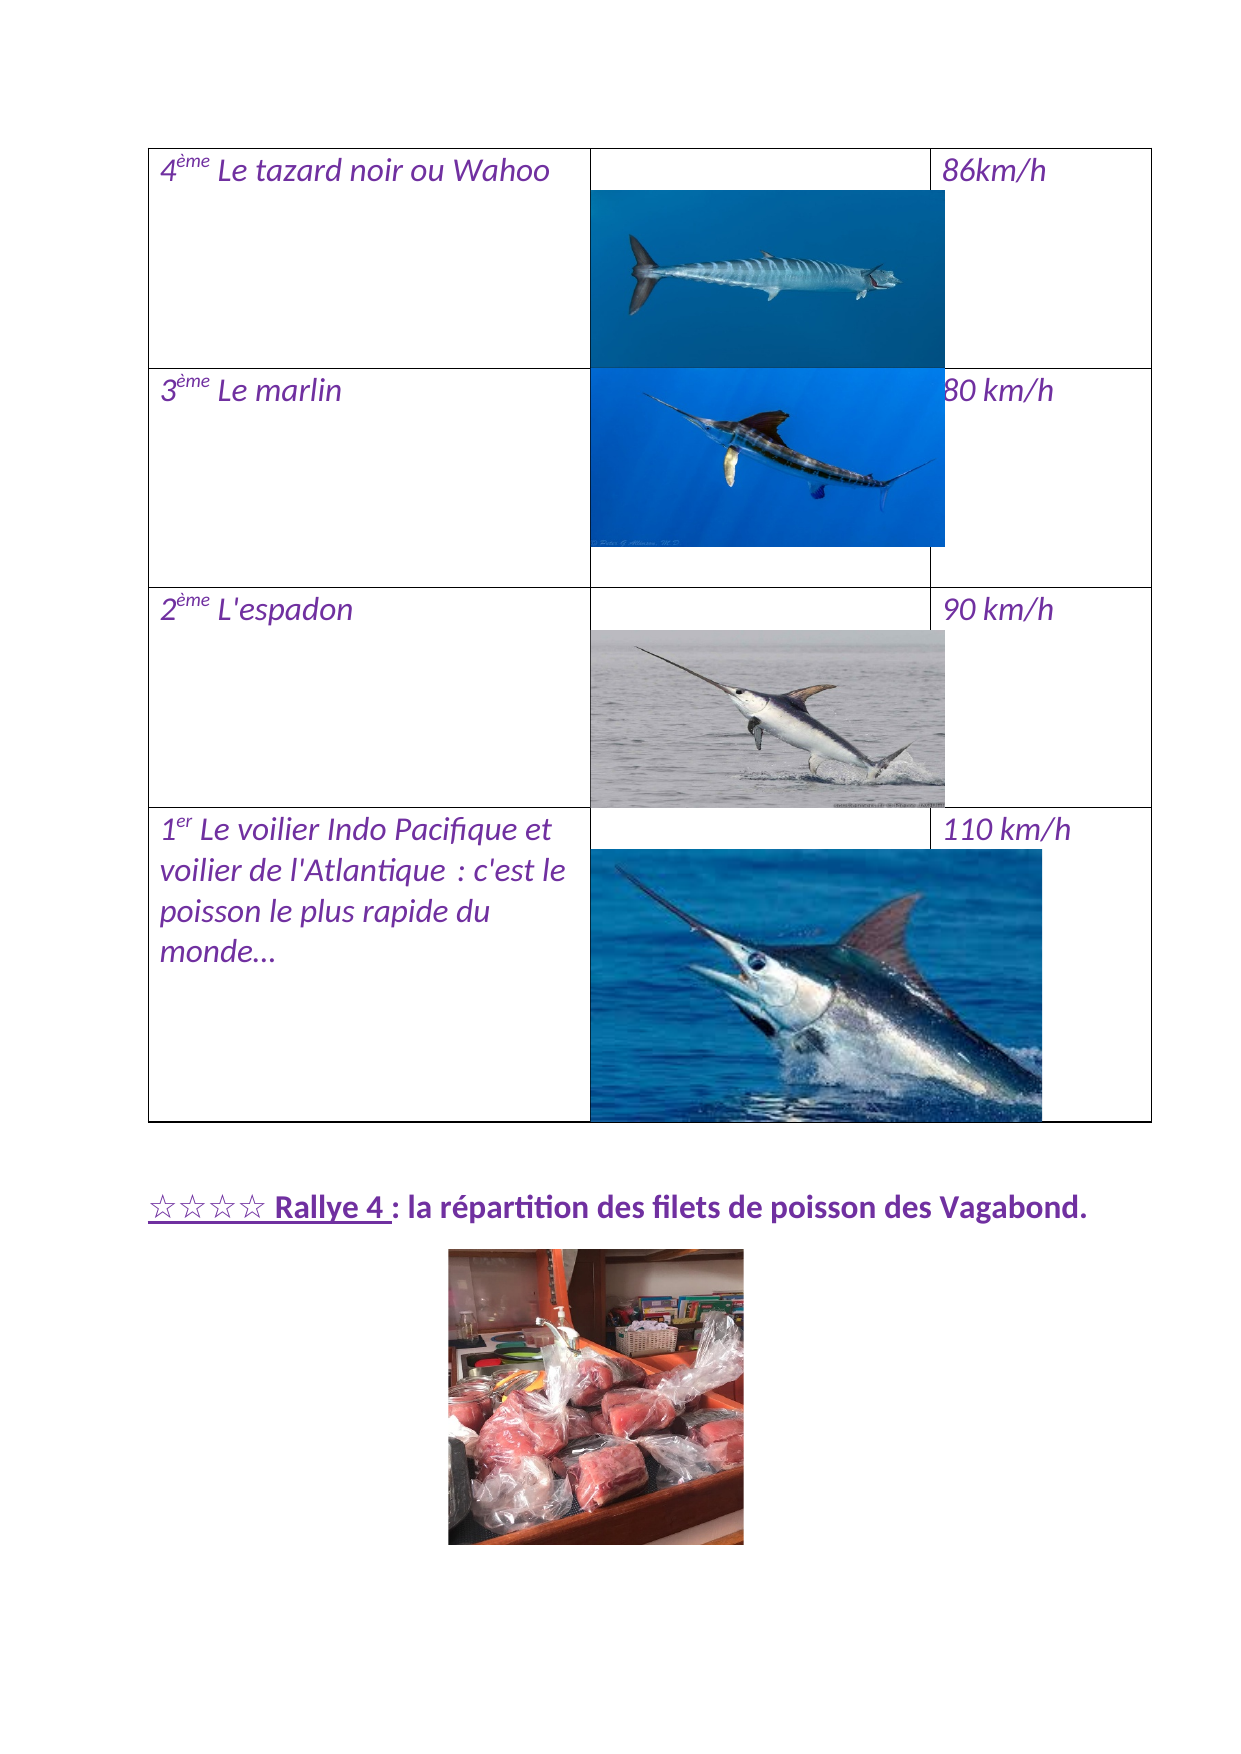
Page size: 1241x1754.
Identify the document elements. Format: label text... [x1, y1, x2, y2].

picture [448, 1249, 744, 1545]
table_cell [591, 547, 930, 587]
table_cell 86km/h [931, 149, 1151, 368]
table_cell 1er Le voilier Indo Pacifique et voilier de l'Atlantique : c'est le poisson le plus rapide du monde… [149, 808, 590, 1121]
picture [590, 891, 606, 898]
picture [590, 849, 1043, 1122]
table_cell 4ème Le tazard noir ou Wahoo [149, 149, 590, 368]
table_cell 2ème L'espadon [149, 588, 590, 807]
picture [613, 190, 635, 198]
picture [592, 849, 616, 853]
table_cell 80 km/h [931, 369, 1151, 587]
picture [590, 630, 945, 808]
picture [590, 190, 945, 547]
table_cell 3ème Le marlin [149, 369, 590, 587]
table_cell 110 km/h [931, 808, 1151, 1121]
text ☆☆☆☆ Rallye 4 : la répartition des filets de poisson des Vagabond. [148, 1183, 1093, 1228]
table_cell [591, 149, 930, 190]
picture [755, 1041, 767, 1049]
table_cell 90 km/h [931, 588, 1151, 807]
table_cell [591, 588, 930, 630]
table_cell [591, 808, 930, 849]
